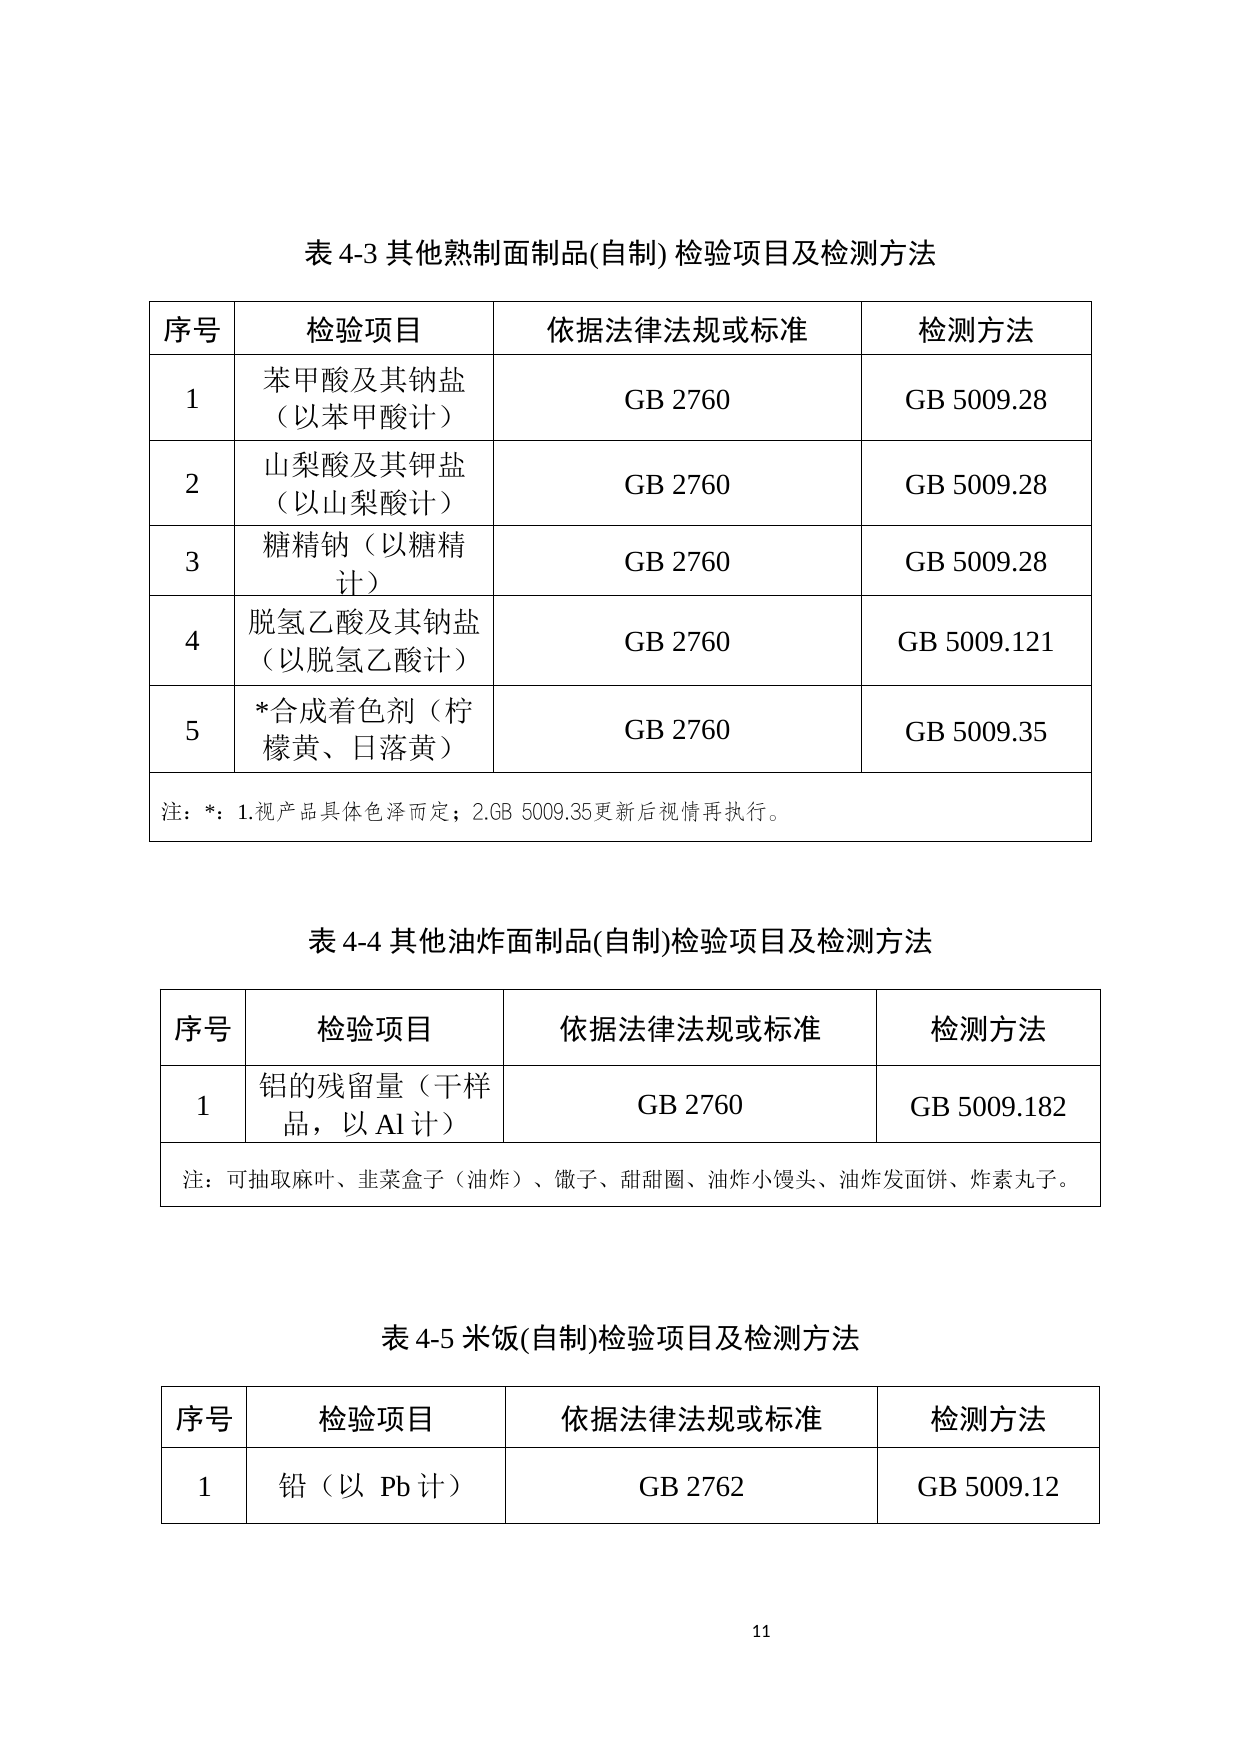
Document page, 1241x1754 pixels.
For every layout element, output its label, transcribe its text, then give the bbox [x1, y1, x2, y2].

table_cell 5 [150, 686, 234, 772]
table_header 序号 [162, 1387, 246, 1447]
table_cell 铝的残留量（干样品，以Al计） [246, 1066, 503, 1142]
table_cell GB 2762 [506, 1448, 877, 1523]
table_cell GB 5009.28 [862, 355, 1091, 440]
table_cell 注：可抽取麻叶、韭菜盒子（油炸）、馓子、甜甜圈、油炸小馒头、油炸发面饼、炸素丸子。 [161, 1143, 1100, 1206]
table_cell 铅（以 Pb计） [247, 1448, 505, 1523]
table_cell 糖精钠（以糖精计） [235, 526, 493, 595]
table_header 检验项目 [246, 990, 503, 1065]
table_cell 1 [150, 355, 234, 440]
table_cell GB 2760 [504, 1066, 876, 1142]
table_cell 1 [162, 1448, 246, 1523]
table_cell 注：*：1.视产品具体色泽而定；2.GB 5009.35更新后视情再执行。 [150, 773, 1091, 841]
table_header 检测方法 [878, 1387, 1099, 1447]
table_cell GB 2760 [494, 355, 861, 440]
table_cell GB 5009.12 [878, 1448, 1099, 1523]
table_cell GB 5009.28 [862, 441, 1091, 525]
table_cell GB 5009.28 [862, 526, 1091, 595]
table_header 序号 [150, 302, 234, 354]
text 表4-4 其他油炸面制品(自制)检验项目及检测方法 [148, 907, 1092, 972]
table_header 序号 [161, 990, 245, 1065]
table_header 检测方法 [877, 990, 1100, 1065]
table_cell GB 2760 [494, 686, 861, 772]
table_cell 苯甲酸及其钠盐（以苯甲酸计） [235, 355, 493, 440]
table_header 检验项目 [235, 302, 493, 354]
table_cell 3 [150, 526, 234, 595]
table_header 依据法律法规或标准 [494, 302, 861, 354]
table_cell 4 [150, 596, 234, 684]
table_header 依据法律法规或标准 [504, 990, 876, 1065]
table_cell 1 [161, 1066, 245, 1142]
table_cell GB 2760 [494, 596, 861, 684]
table_cell 脱氢乙酸及其钠盐（以脱氢乙酸计） [235, 596, 493, 684]
text 表4-5 米饭(自制)检验项目及检测方法 [148, 1304, 1092, 1369]
table_cell GB 2760 [494, 441, 861, 525]
table_cell *合成着色剂（柠檬黄、日落黄） [235, 686, 493, 772]
table_cell GB 5009.35 [862, 686, 1091, 772]
text 表4-3 其他熟制面制品(自制) 检验项目及检测方法 [148, 220, 1092, 285]
table_cell GB 2760 [494, 526, 861, 595]
table_cell 2 [150, 441, 234, 525]
table_header 检验项目 [247, 1387, 505, 1447]
table_cell GB 5009.182 [877, 1066, 1100, 1142]
table_header 依据法律法规或标准 [506, 1387, 877, 1447]
table_header 检测方法 [862, 302, 1091, 354]
table_cell GB 5009.121 [862, 596, 1091, 684]
table_cell 山梨酸及其钾盐（以山梨酸计） [235, 441, 493, 525]
